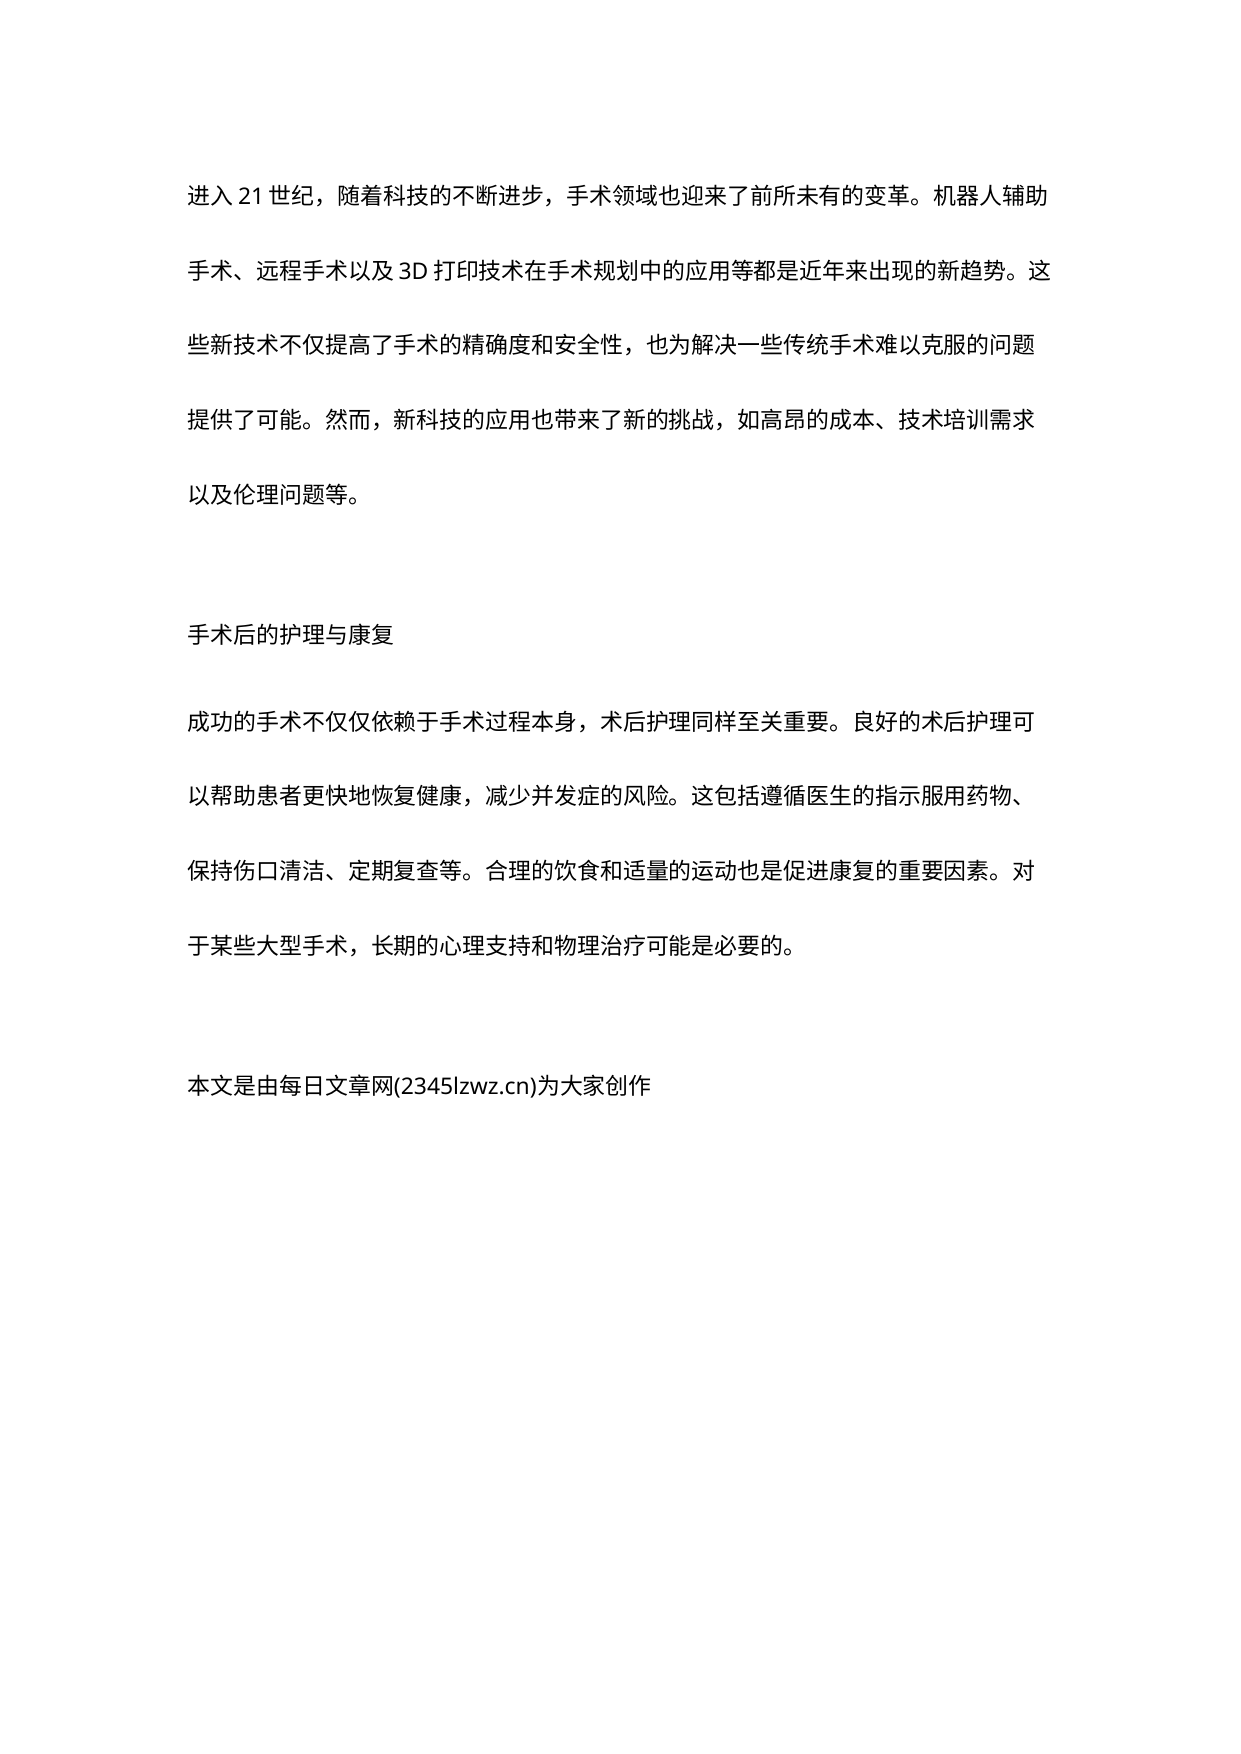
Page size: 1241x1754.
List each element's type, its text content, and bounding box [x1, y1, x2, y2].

text 本文是由每日文章网(2345lzwz.cn)为大家创作 [187, 1052, 1053, 1117]
text 手术后的护理与康复 [187, 601, 1053, 666]
text 成功的手术不仅仅依赖于手术过程本身，术后护理同样至关重要。良好的术后护理可以帮助患者更快地恢复健康，减少并发症的风险。这包括遵循医生的指示服用药物、保持伤口清洁、定期复查等。合理的饮食和适量的运动也是促进康复的重要因素。对于某些大型手术，长期的心理支持和物理治疗可能是必要的。 [187, 688, 1053, 977]
text 进入21世纪，随着科技的不断进步，手术领域也迎来了前所未有的变革。机器人辅助手术、远程手术以及3D打印技术在手术规划中的应用等都是近年来出现的新趋势。这些新技术不仅提高了手术的精确度和安全性，也为解决一些传统手术难以克服的问题提供了可能。然而，新科技的应用也带来了新的挑战，如高昂的成本、技术培训需求以及伦理问题等。 [187, 162, 1053, 526]
